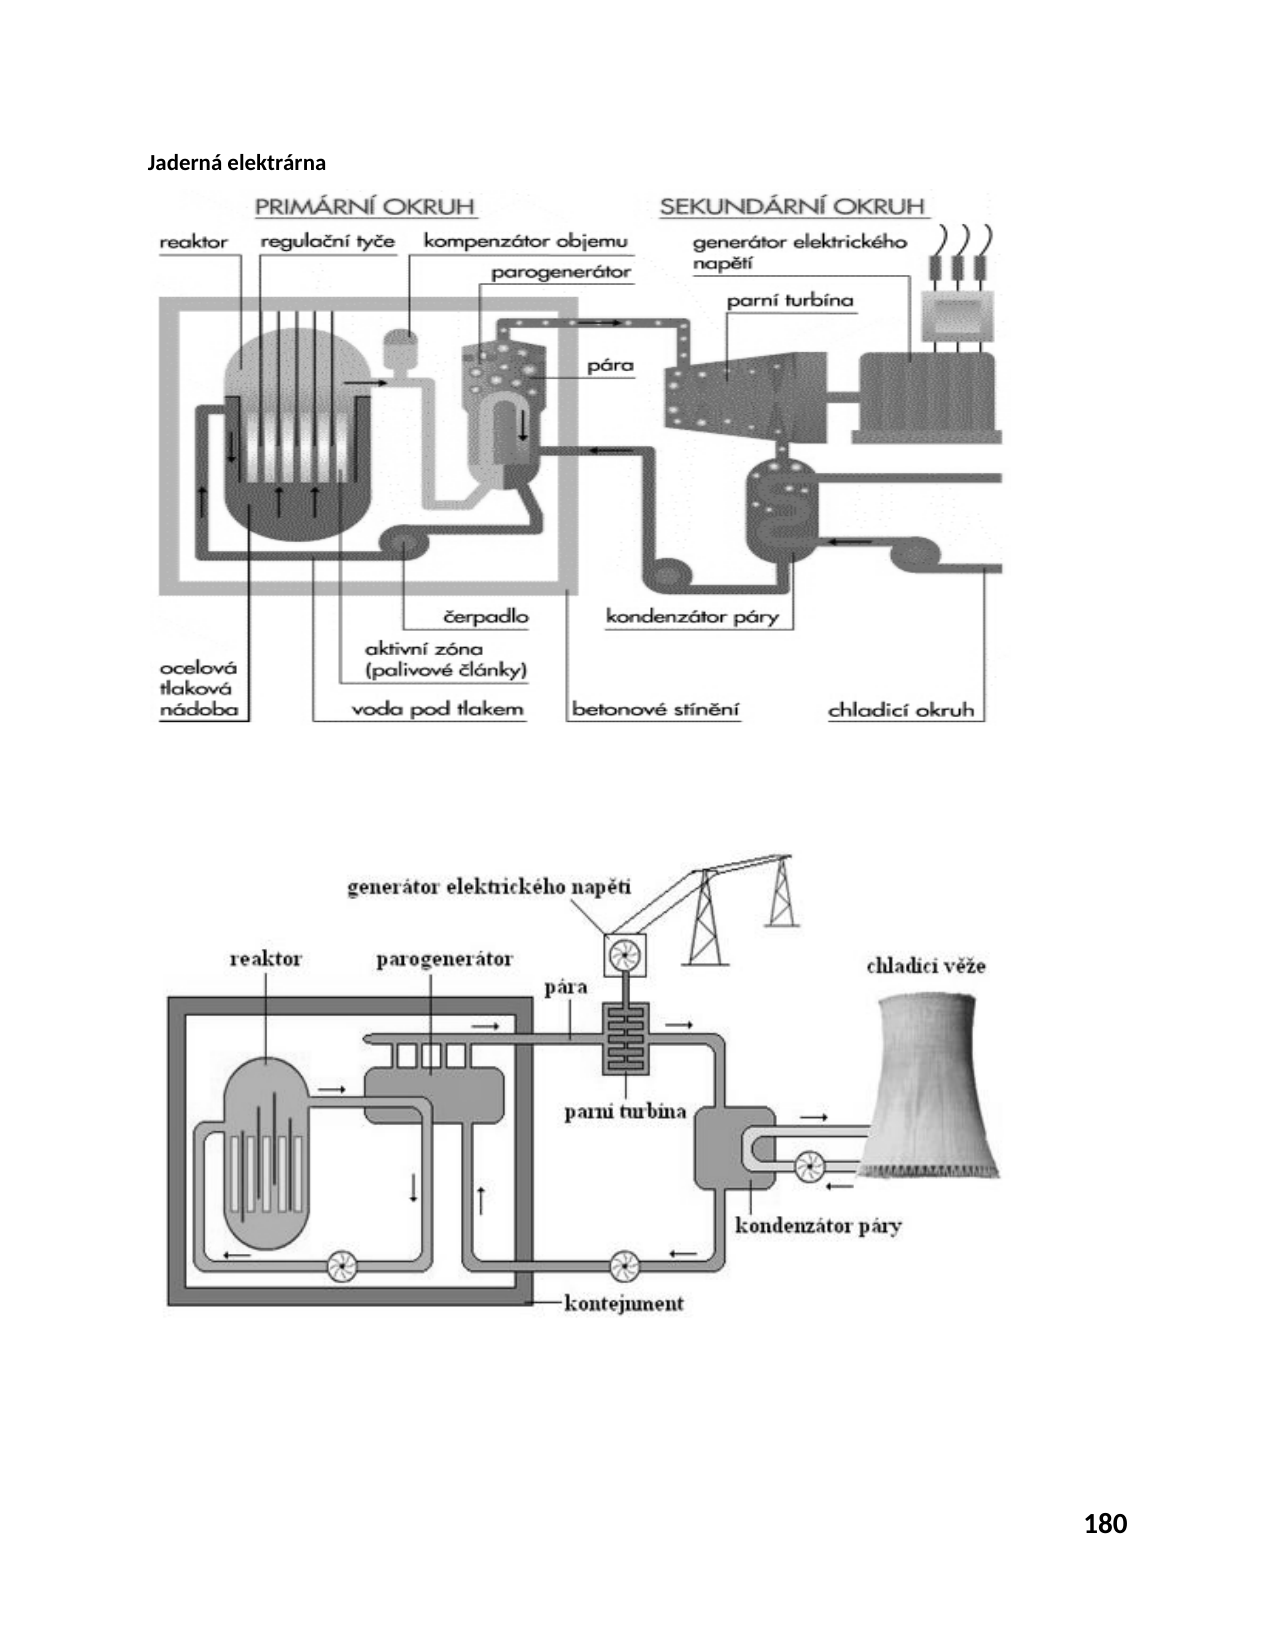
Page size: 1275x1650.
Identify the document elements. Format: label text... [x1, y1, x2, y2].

list Jaderná elektrárna [148, 148, 1127, 176]
